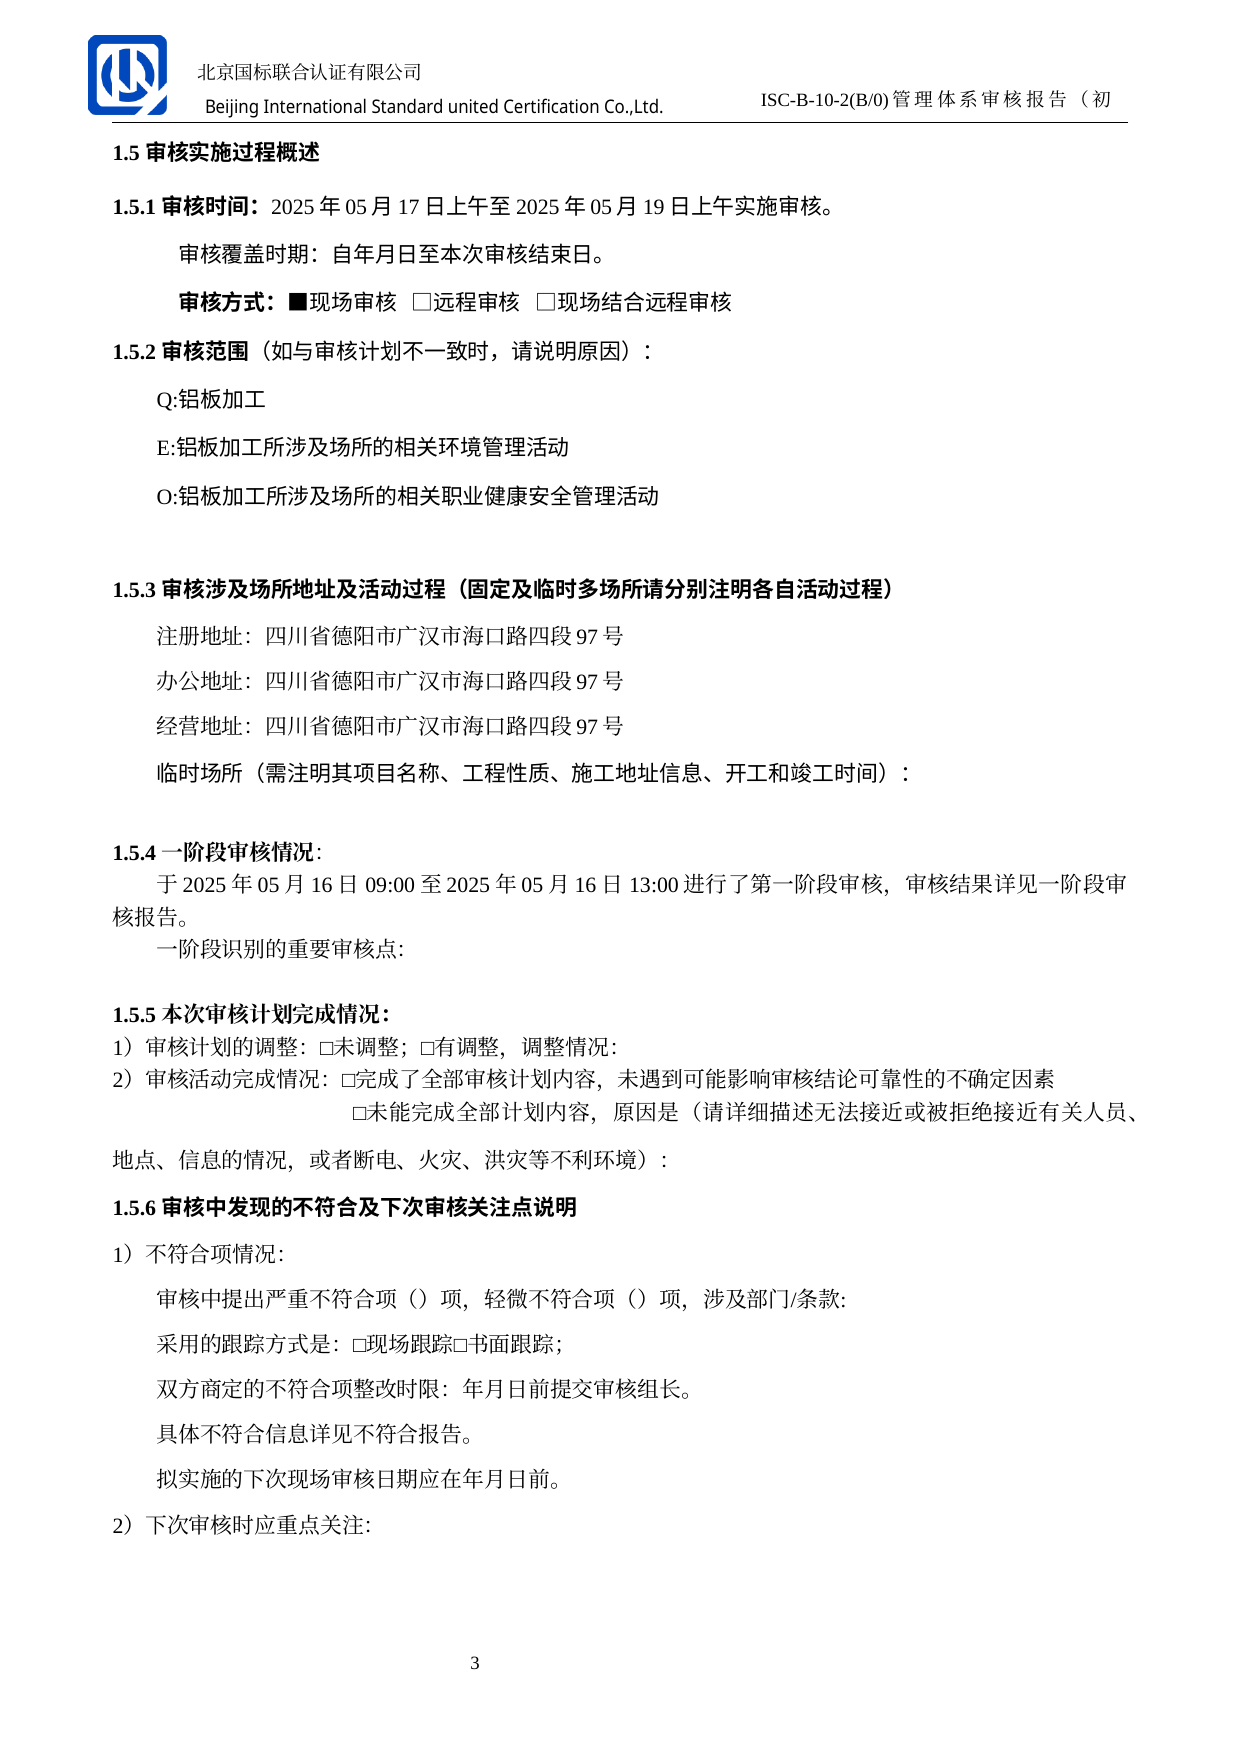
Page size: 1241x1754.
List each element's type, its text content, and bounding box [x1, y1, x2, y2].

text 1.5.5 本次审核计划完成情况： [112, 999, 1128, 1031]
text 1）审核计划的调整：□未调整；□有调整，调整情况： [112, 1031, 1128, 1064]
text 1.5 审核实施过程概述 [112, 135, 1128, 167]
text 1.5.6 审核中发现的不符合及下次审核关注点说明 [112, 1190, 1128, 1222]
text 1.5.2 审核范围（如与审核计划不一致时，请说明原因）： [112, 333, 1128, 366]
text 1.5.4 一阶段审核情况： [112, 836, 1128, 869]
text 1）不符合项情况： [112, 1238, 1128, 1271]
text 双方商定的不符合项整改时限：年月日前提交审核组长。 [156, 1374, 1128, 1406]
text 采用的跟踪方式是：□现场跟踪□书面跟踪； [112, 1328, 1128, 1361]
text 审核覆盖时期：自年月日至本次审核结束日。 [112, 237, 1128, 269]
text 注册地址：四川省德阳市广汉市海口路四段97号 [112, 620, 1128, 652]
text 办公地址：四川省德阳市广汉市海口路四段97号 [112, 665, 1128, 698]
text 临时场所（需注明其项目名称、工程性质、施工地址信息、开工和竣工时间）： [112, 755, 1128, 788]
text 于2025年05月16日 09:00至2025年05月16日 13:00进行了第一阶段审核，审核结果详见一阶段审核报告。 [112, 869, 1128, 934]
text 审核中提出严重不符合项（）项，轻微不符合项（）项，涉及部门/条款: [112, 1283, 1128, 1316]
text E:铝板加工所涉及场所的相关环境管理活动 [112, 430, 1128, 462]
text □未能完成全部计划内容，原因是（请详细描述无法接近或被拒绝接近有关人员、地点、信息的情况，或者断电、火灾、洪灾等不利环境）： [112, 1096, 1128, 1177]
picture [88, 35, 167, 115]
text 2）审核活动完成情况：□完成了全部审核计划内容，未遇到可能影响审核结论可靠性的不确定因素 [112, 1064, 1128, 1096]
text 1.5.3 审核涉及场所地址及活动过程（固定及临时多场所请分别注明各自活动过程） [112, 572, 1128, 604]
text 审核方式：■现场审核 □远程审核 □现场结合远程审核 [112, 285, 1128, 317]
text 一阶段识别的重要审核点： [112, 934, 1128, 966]
text 2）下次审核时应重点关注： [112, 1509, 1128, 1541]
text 1.5.1 审核时间：2025年05月17日上午至2025年05月19日上午实施审核。 [112, 188, 1128, 221]
text 具体不符合信息详见不符合报告。 [156, 1419, 1128, 1451]
text O:铝板加工所涉及场所的相关职业健康安全管理活动 [112, 478, 1128, 511]
text 拟实施的下次现场审核日期应在年月日前。 [112, 1464, 1128, 1496]
text Q:铝板加工 [112, 382, 1128, 414]
text 经营地址：四川省德阳市广汉市海口路四段97号 [112, 710, 1128, 743]
